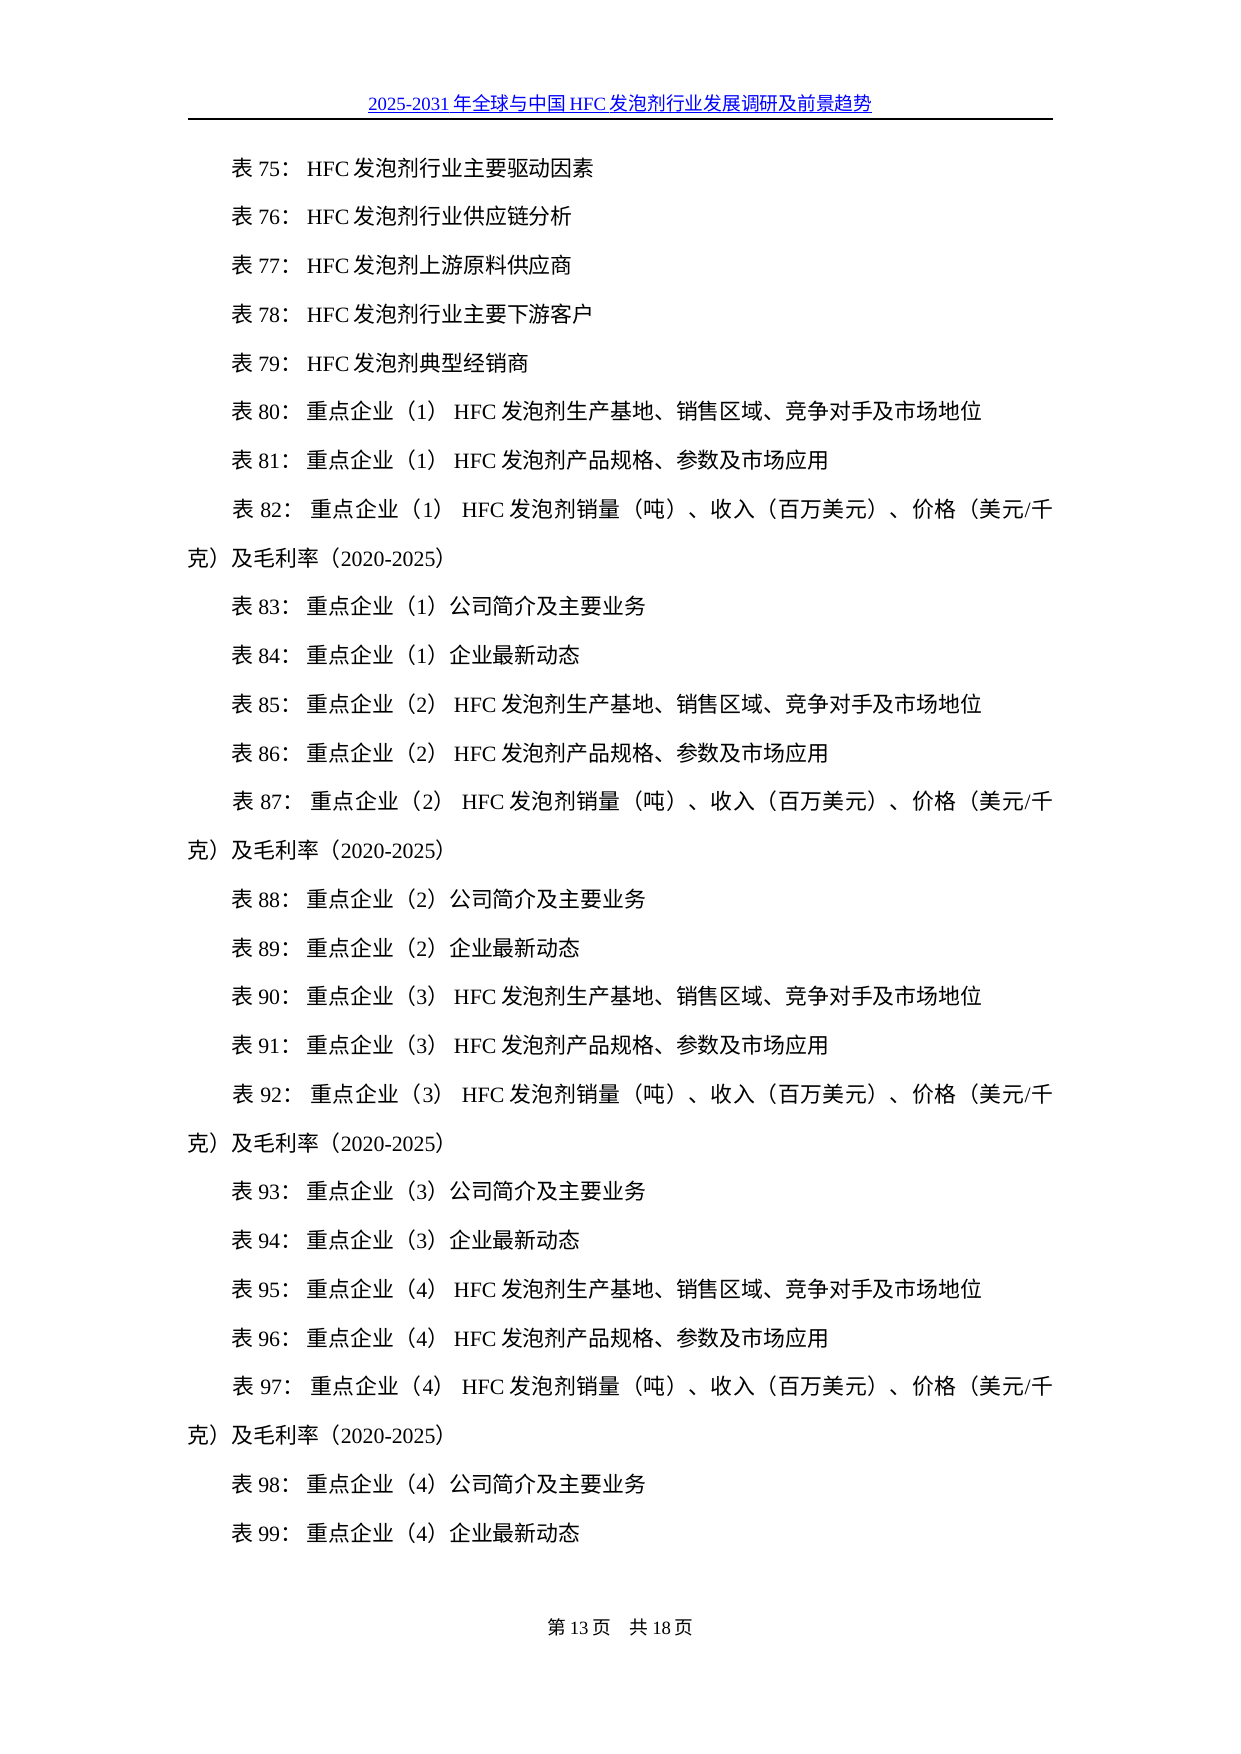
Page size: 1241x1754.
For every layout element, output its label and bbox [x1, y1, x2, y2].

text [187, 150, 1053, 1548]
